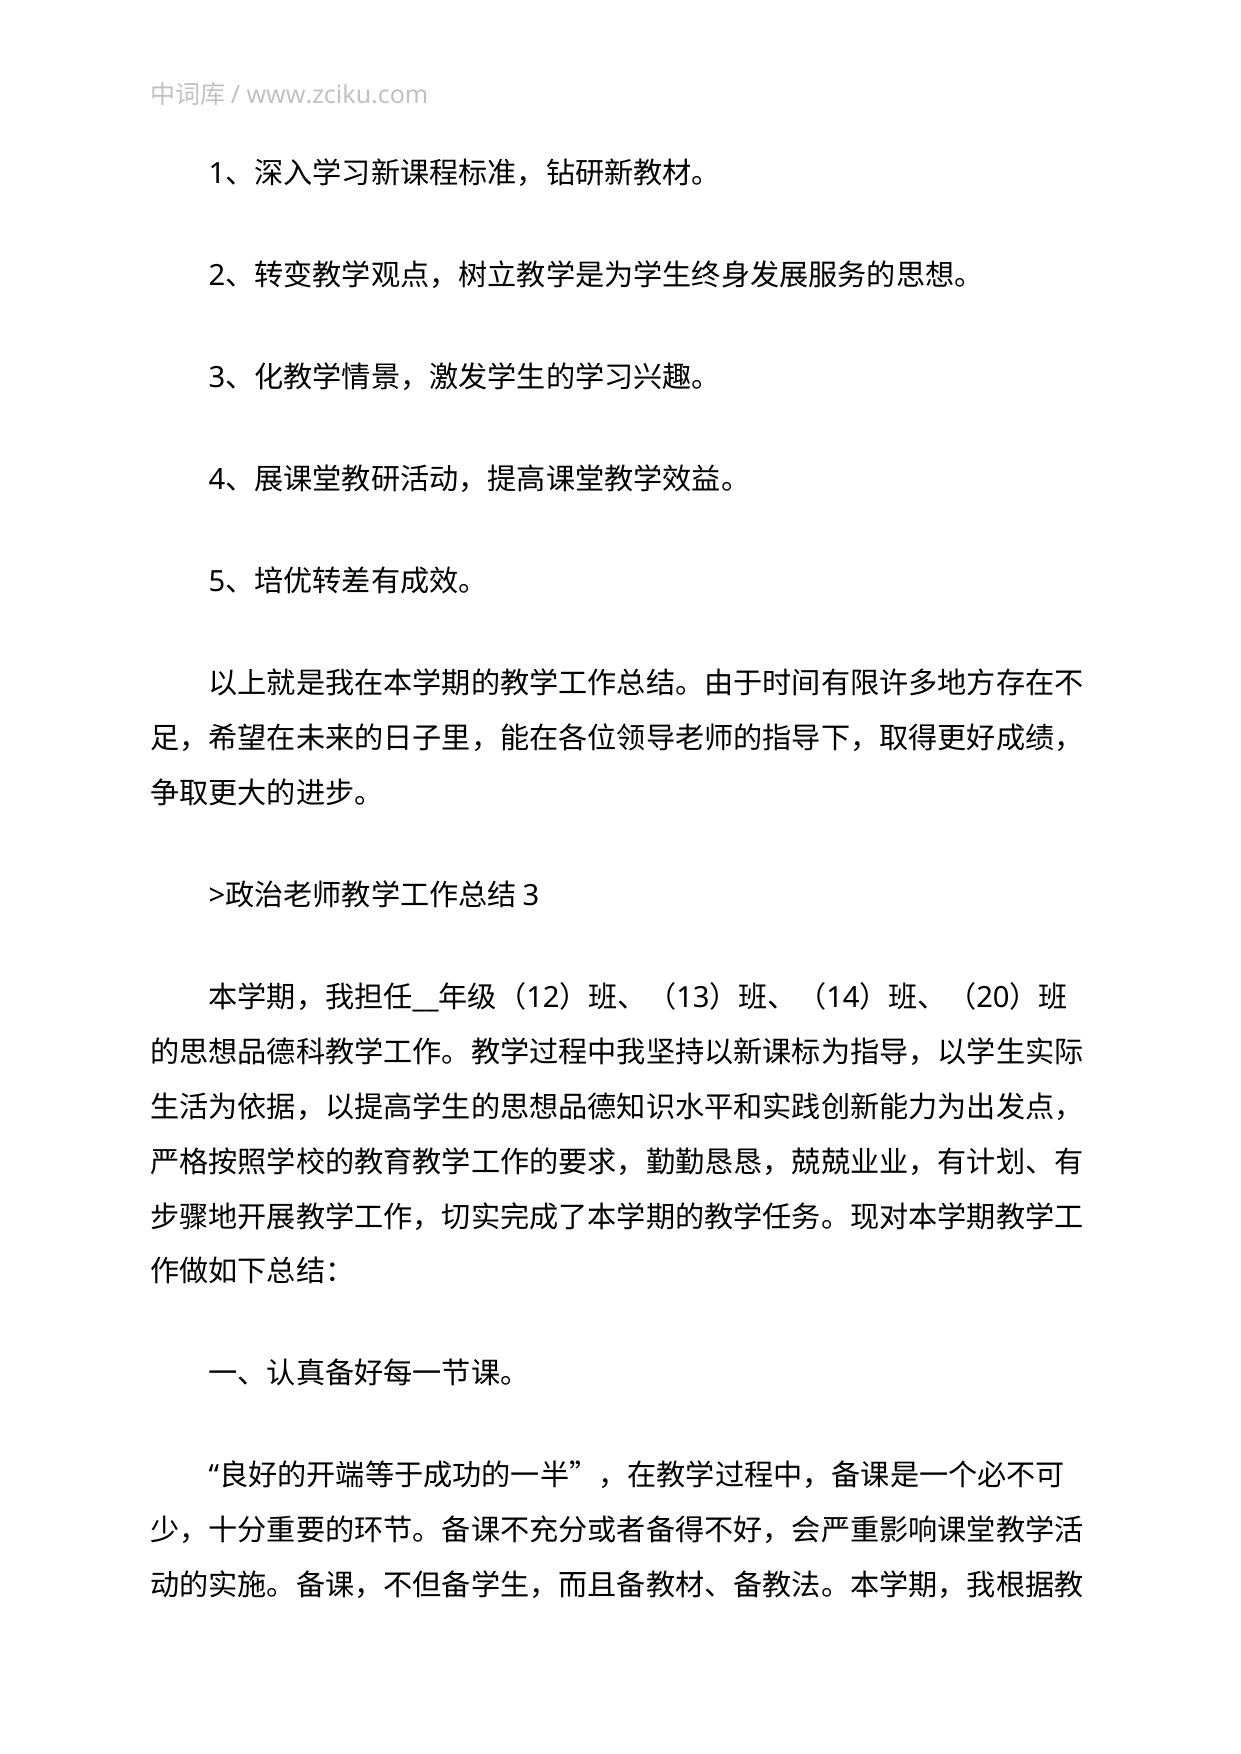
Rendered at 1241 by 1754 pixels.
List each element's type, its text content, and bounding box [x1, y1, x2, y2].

text 1、深入学习新课程标准，钻研新教材。 [150, 150, 1090, 192]
text 4、展课堂教研活动，提高课堂教学效益。 [150, 456, 1090, 498]
text 5、培优转差有成效。 [150, 558, 1090, 600]
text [150, 1452, 1090, 1604]
text 以上就是我在本学期的教学工作总结。由于时间有限许多地方存在不足，希望在未来的日子里，能在各位领导老师的指导下，取得更好成绩，争取更大的进步。 [150, 660, 1090, 812]
text 本学期，我担任__年级（12）班、（13）班、（14）班、（20）班的思想品德科教学工作。教学过程中我坚持以新课标为指导，以学生实际生活为依据，以提高学生的思想品德知识水平和实践创新能力为出发点，严格按照学校的教育教学工作的要求，勤勤恳恳，兢兢业业，有计划、有步骤地开展教学工作，切实完成了本学期的教学任务。现对本学期教学工作做如下总结： [150, 973, 1090, 1290]
text >政治老师教学工作总结3 [150, 871, 1090, 914]
text 一、认真备好每一节课。 [150, 1350, 1090, 1392]
text 2、转变教学观点，树立教学是为学生终身发展服务的思想。 [150, 252, 1090, 294]
text 3、化教学情景，激发学生的学习兴趣。 [150, 354, 1090, 396]
